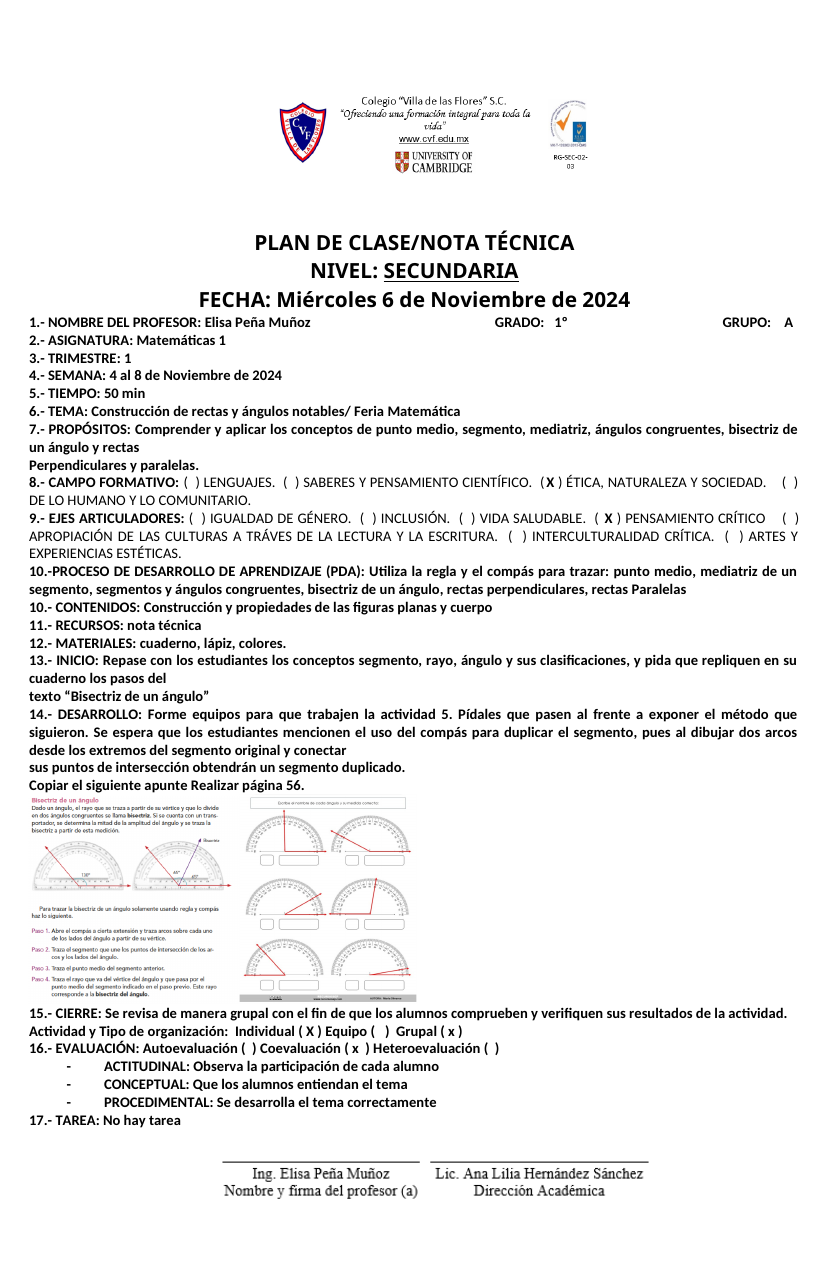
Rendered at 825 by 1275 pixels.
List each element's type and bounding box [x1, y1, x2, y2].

picture [28, 794, 417, 1004]
picture [262, 73, 605, 194]
picture [212, 1141, 657, 1202]
